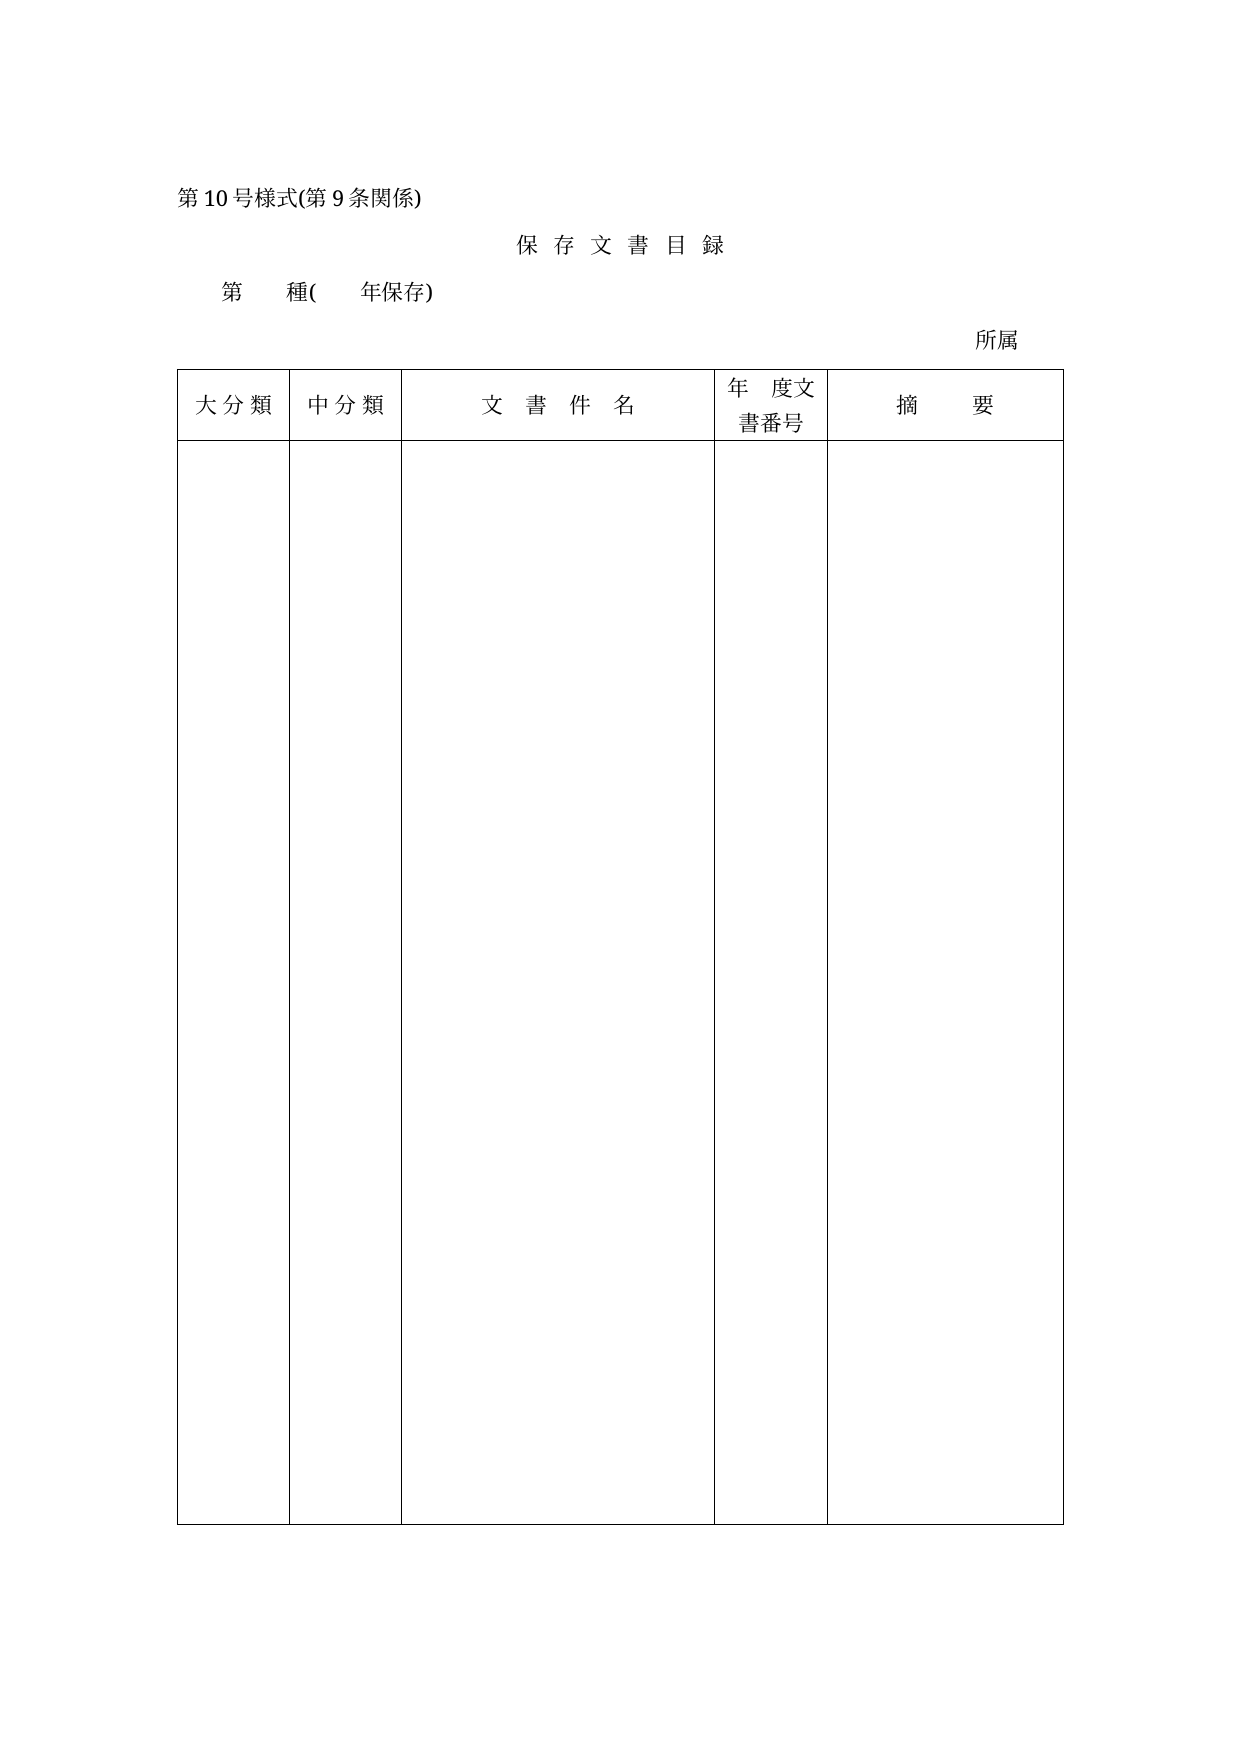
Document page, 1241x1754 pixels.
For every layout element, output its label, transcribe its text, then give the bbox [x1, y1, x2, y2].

table_header 年度文書番号 [715, 370, 827, 439]
table_header 文書件名 [402, 370, 714, 439]
table_header 摘要 [828, 370, 1063, 439]
table_cell [715, 441, 827, 1524]
text 所属 [177, 321, 1019, 356]
table_cell [178, 441, 289, 1524]
table_cell [828, 441, 1063, 1524]
text 第10号様式(第9条関係) [177, 179, 1063, 214]
table_cell [402, 441, 714, 1524]
text 保存文書目録 [177, 226, 1063, 261]
table_header 中分類 [290, 370, 401, 439]
table_header 大分類 [178, 370, 289, 439]
table_cell [290, 441, 401, 1524]
text 第 種( 年保存) [177, 274, 1063, 309]
